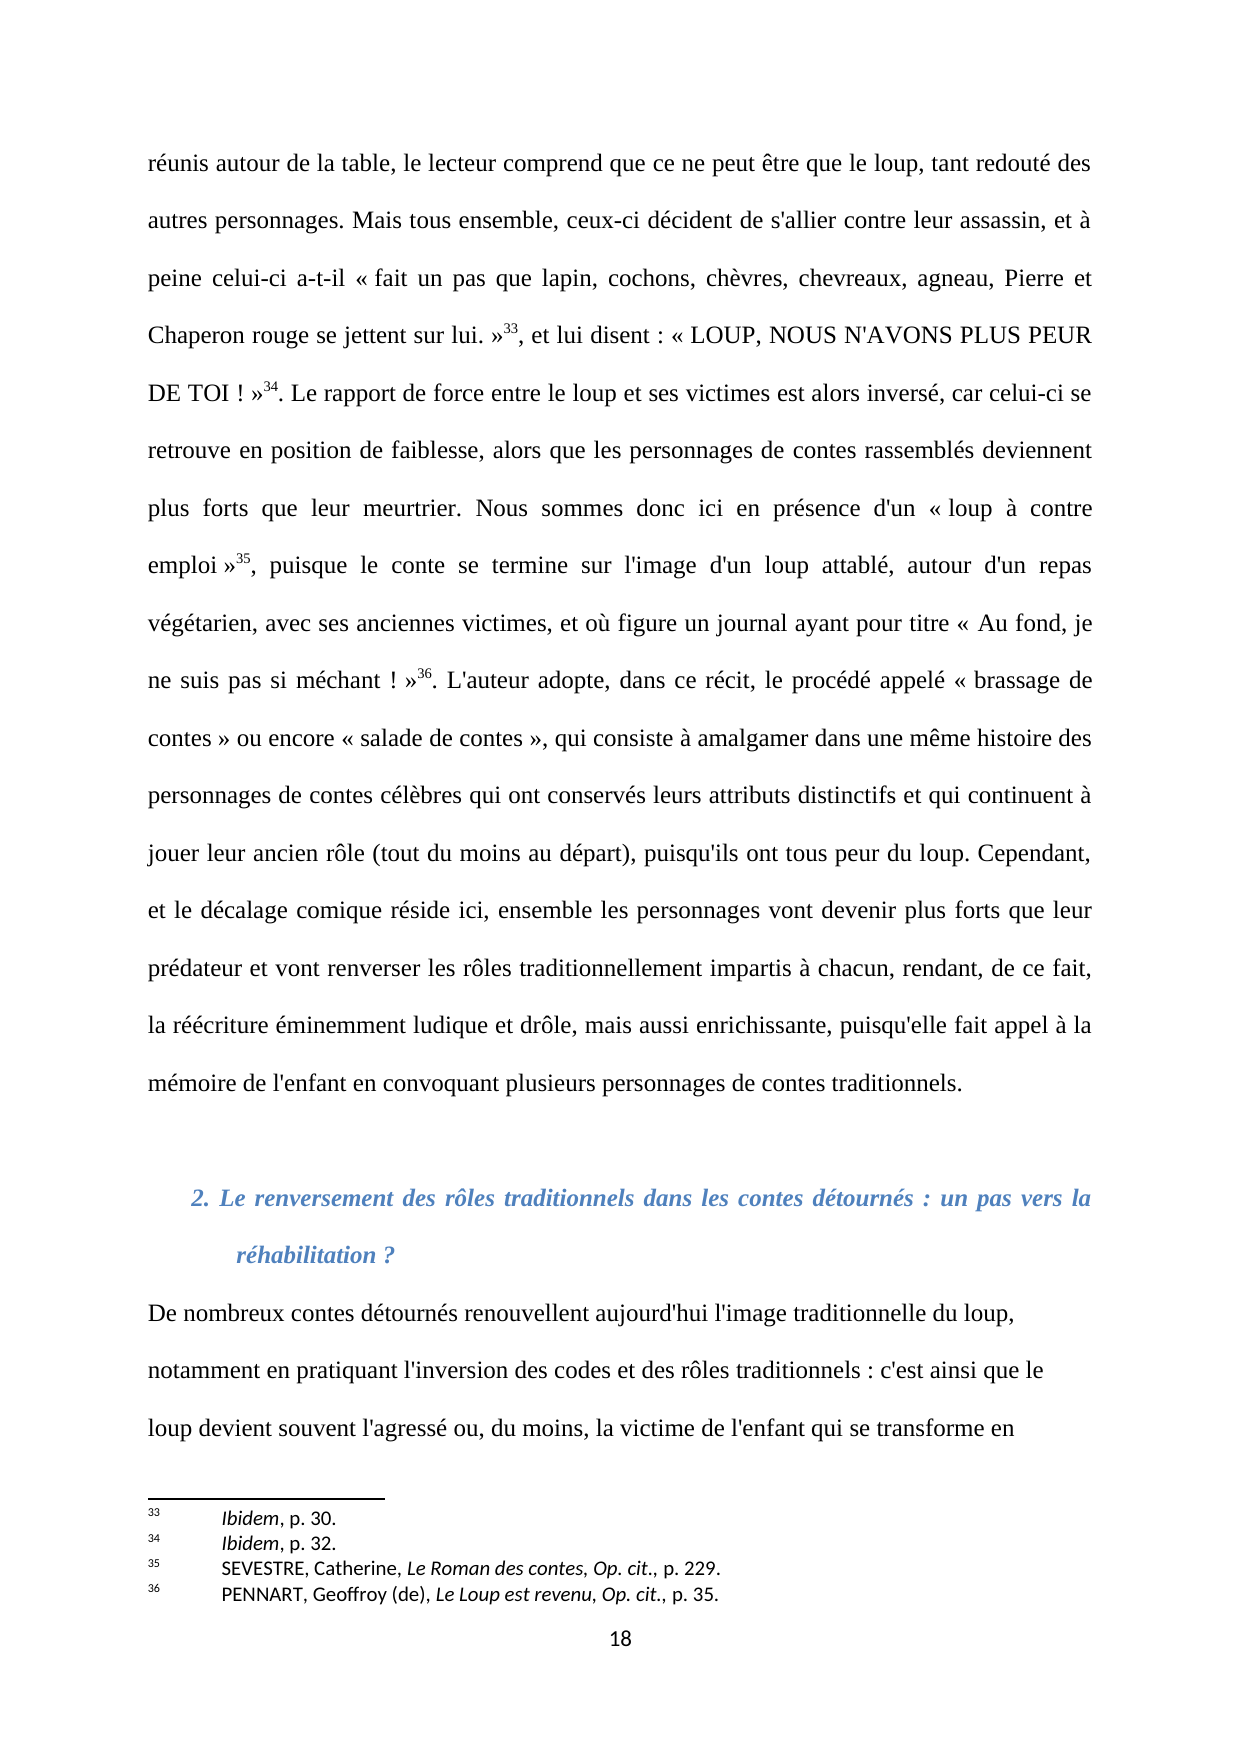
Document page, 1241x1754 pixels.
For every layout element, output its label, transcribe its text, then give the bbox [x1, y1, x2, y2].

subtitle 2. Le renversement des rôles traditionnels dans les contes détournés : un pas vers la réhabilitation ? [191, 1183, 1093, 1269]
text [148, 1298, 1093, 1441]
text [148, 148, 1093, 1096]
